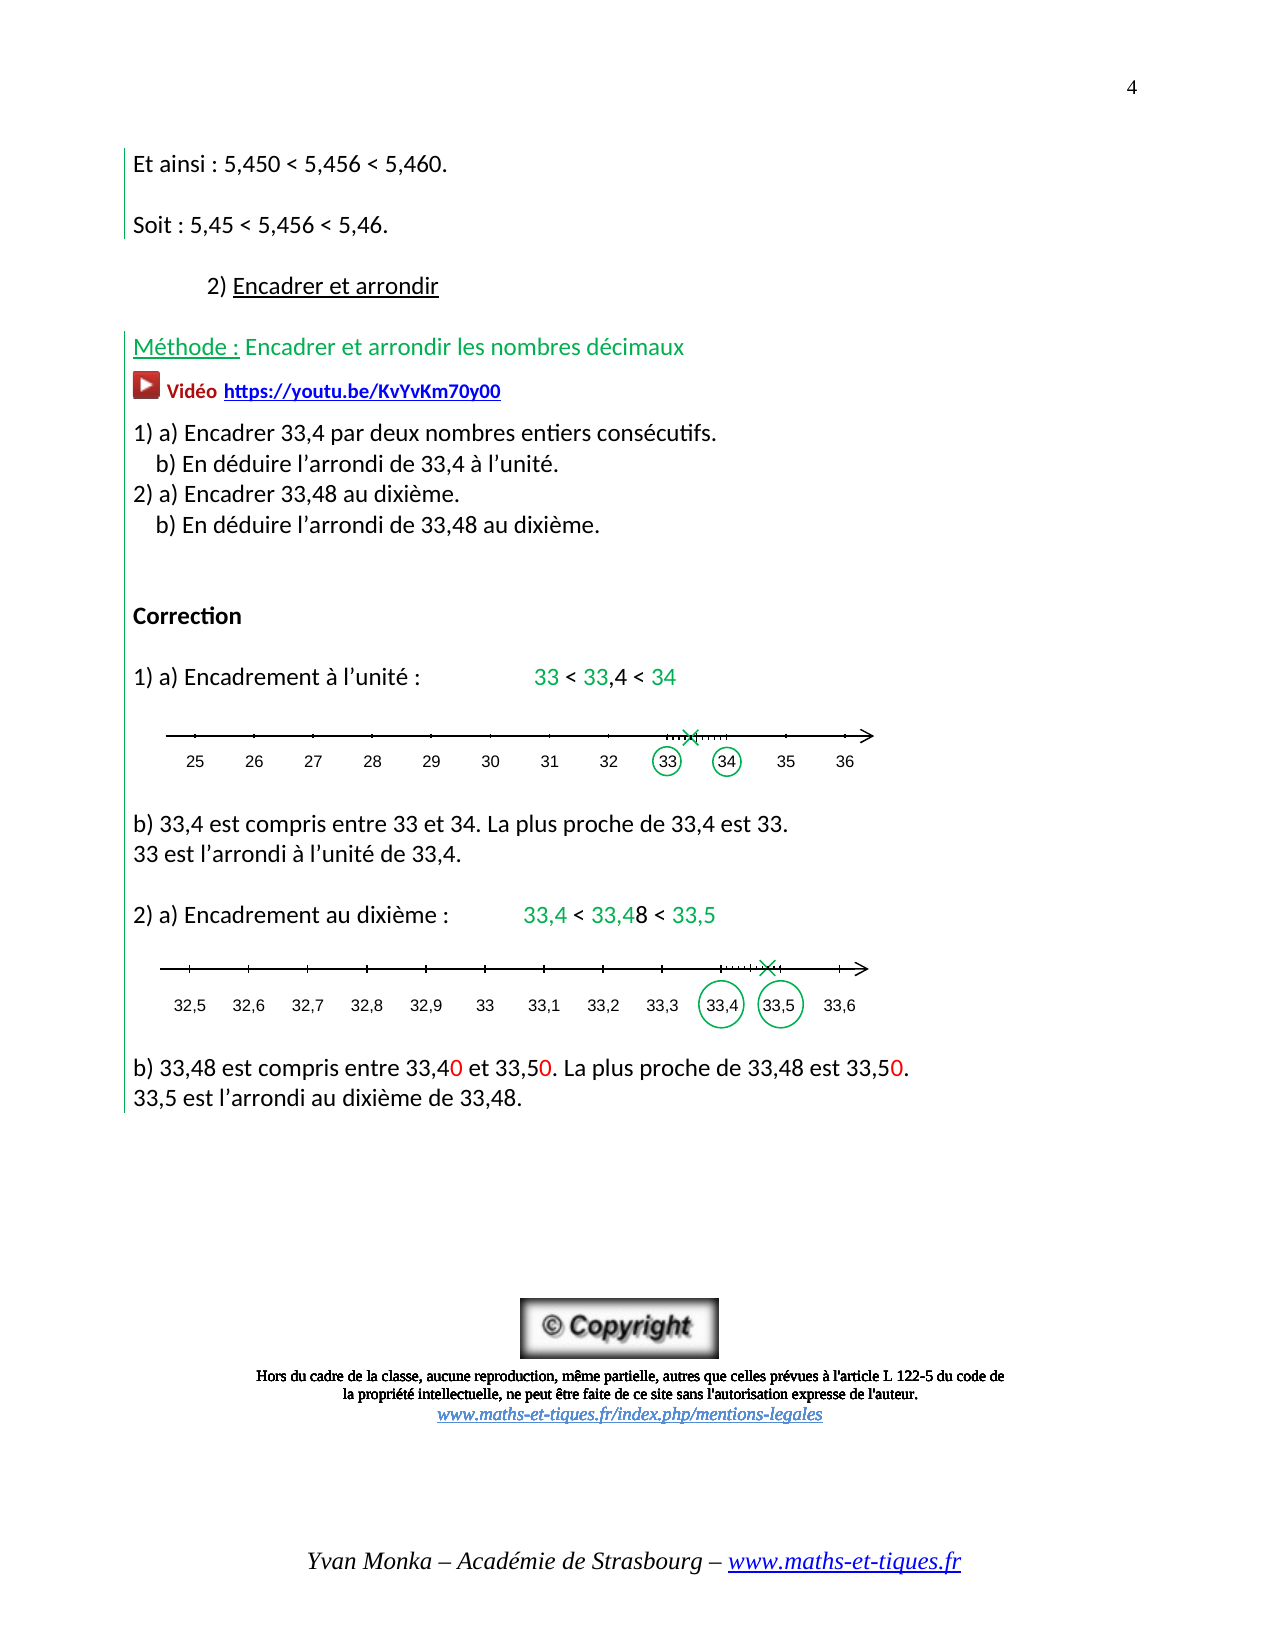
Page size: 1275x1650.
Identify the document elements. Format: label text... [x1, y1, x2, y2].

text b) 33,48 est compris entre 33,40 et 33,50. La plus proche de 33,48 est 33,50. [133, 1052, 1137, 1082]
text Vidéo https://youtu.be/KvYvKm70y00 [133, 372, 1137, 407]
text Soit : 5,45 < 5,456 < 5,46. [133, 209, 1137, 239]
text Et ainsi : 5,450 < 5,456 < 5,460. [133, 148, 1137, 178]
text 33 est l’arrondi à l’unité de 33,4. [133, 838, 1137, 869]
text 1) a) Encadrer 33,4 par deux nombres entiers consécutifs. [133, 417, 1137, 448]
text b) En déduire l’arrondi de 33,48 au dixième. [133, 509, 1137, 539]
text Méthode : Encadrer et arrondir les nombres décimaux [133, 331, 1137, 361]
text b) En déduire l’arrondi de 33,4 à l’unité. [133, 448, 1137, 478]
picture [520, 1298, 719, 1359]
text 2) a) Encadrement au dixième : 33,4 < 33,48 < 33,5 [133, 899, 1137, 930]
text 33,5 est l’arrondi au dixième de 33,48. [133, 1082, 1137, 1113]
text 2) a) Encadrer 33,48 au dixième. [133, 478, 1137, 509]
text 2) Encadrer et arrondir [133, 270, 1137, 300]
text 1) a) Encadrement à l’unité : 33 < 33,4 < 34 [133, 662, 1137, 692]
picture [132, 371, 160, 399]
text Correction [133, 601, 1137, 631]
text b) 33,4 est compris entre 33 et 34. La plus proche de 33,4 est 33. [133, 808, 1137, 838]
